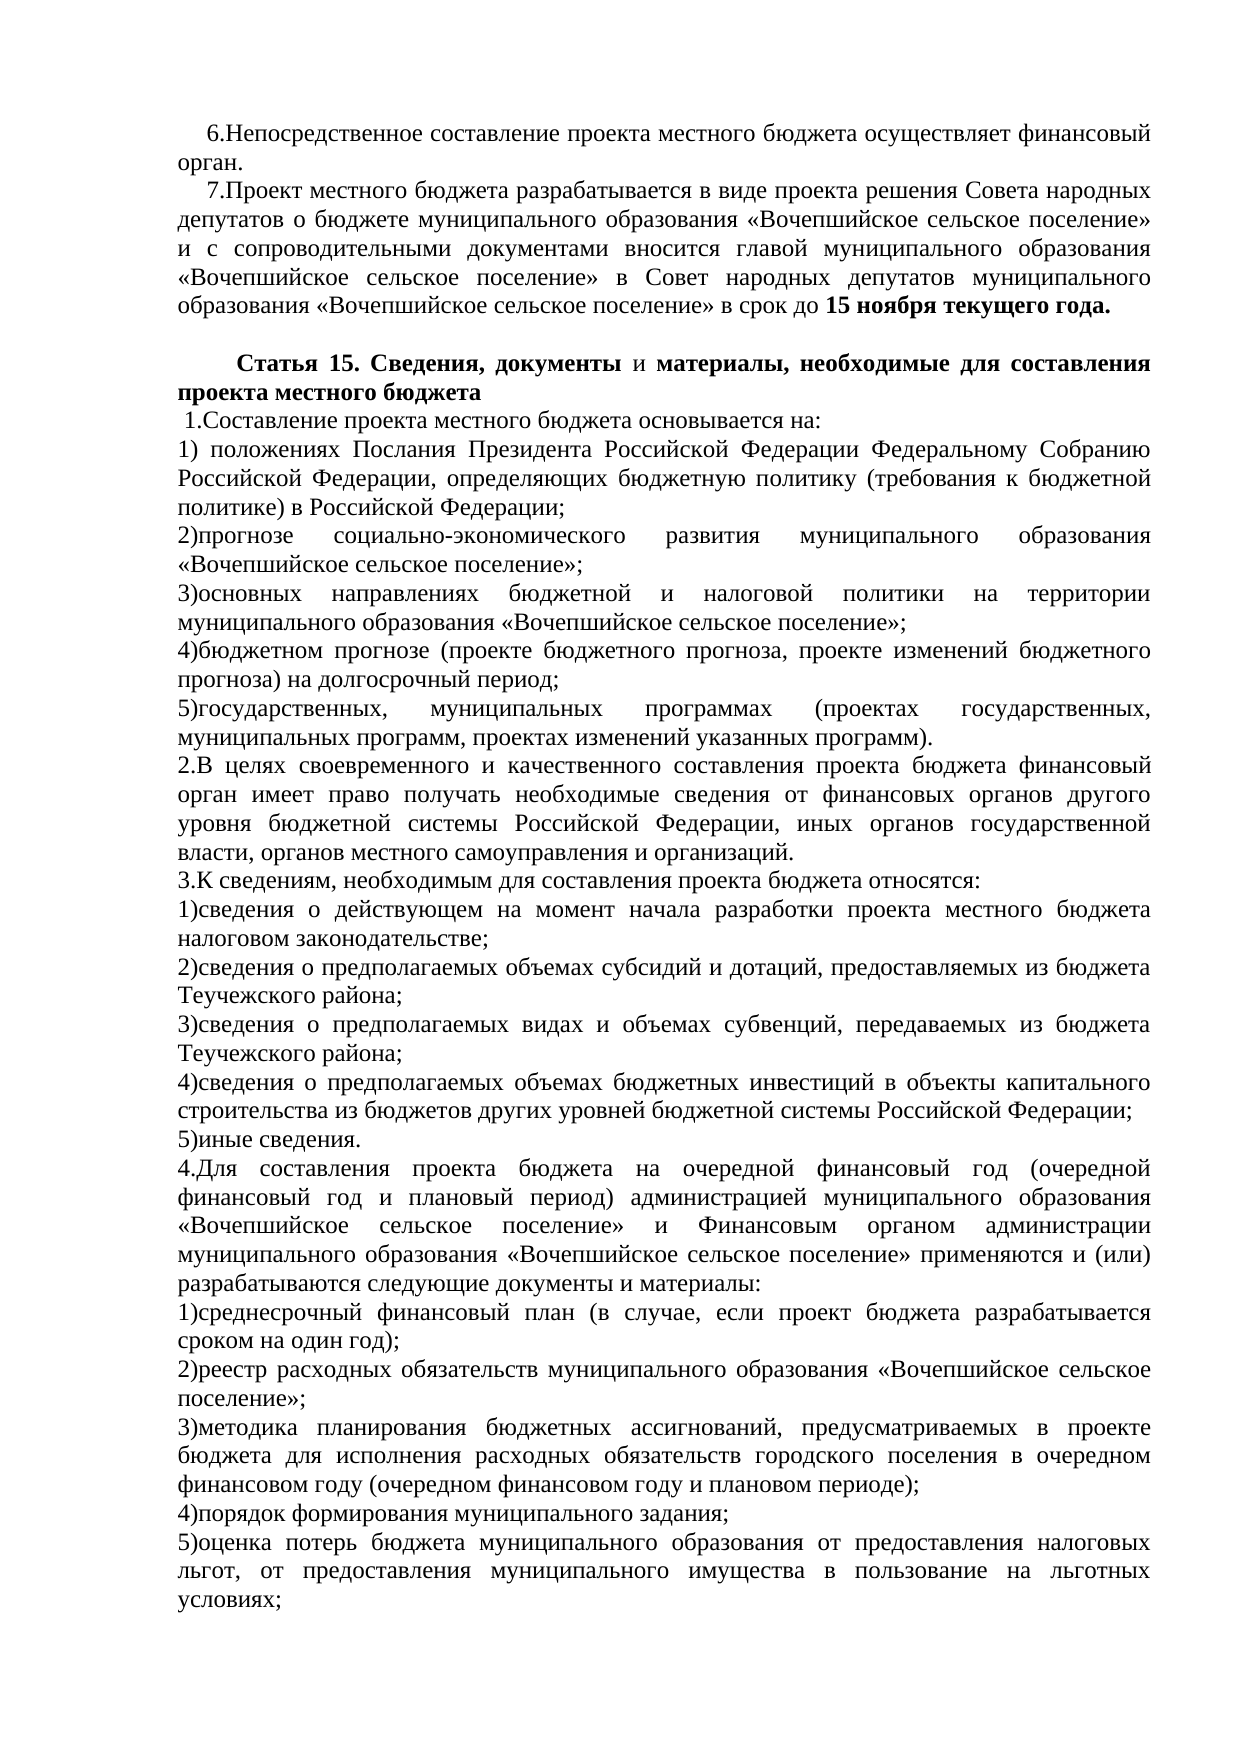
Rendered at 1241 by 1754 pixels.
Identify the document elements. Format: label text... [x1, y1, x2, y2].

text 3)методика планирования бюджетных ассигнований, предусматриваемых в проекте бюджета для исполнения расходных обязательств городского поселения в очередном финансовом году (очередном финансовом году и плановом периоде); [177, 1412, 1152, 1498]
text 2)реестр расходных обязательств муниципального образования «Вочепшийское сельское поселение»; [177, 1354, 1152, 1412]
text 3)основных направлениях бюджетной и налоговой политики на территории муниципального образования «Вочепшийское сельское поселение»; [177, 578, 1152, 636]
text 6.Непосредственное составление проекта местного бюджета осуществляет финансовый орган. [177, 118, 1152, 176]
text 1)сведения о действующем на момент начала разработки проекта местного бюджета налоговом законодательстве; [177, 894, 1152, 952]
text 1)среднесрочный финансовый план (в случае, если проект бюджета разрабатывается сроком на один год); [177, 1297, 1152, 1354]
text 3.К сведениям, необходимым для составления проекта бюджета относятся: [177, 866, 1152, 894]
text 4)бюджетном прогнозе (проекте бюджетного прогноза, проекте изменений бюджетного прогноза) на долгосрочный период; [177, 636, 1152, 693]
text 1) положениях Послания Президента Российской Федерации Федеральному Собранию Российской Федерации, определяющих бюджетную политику (требования к бюджетной политике) в Российской Федерации; [177, 434, 1152, 521]
text 7.Проект местного бюджета разрабатывается в виде проекта решения Совета народных депутатов о бюджете муниципального образования «Вочепшийское сельское поселение» и с сопроводительными документами вносится главой муниципального образования «Вочепшийское сельское поселение» в Совет народных депутатов муниципального образования «Вочепшийское сельское поселение» в срок до 15 ноября текущего года. [177, 176, 1152, 319]
text 2.В целях своевременного и качественного составления проекта бюджета финансовый орган имеет право получать необходимые сведения от финансовых органов другого уровня бюджетной системы Российской Федерации, иных органов государственной власти, органов местного самоуправления и организаций. [177, 751, 1152, 866]
text 5)оценка потерь бюджета муниципального образования от предоставления налоговых льгот, от предоставления муниципального имущества в пользование на льготных условиях; [177, 1527, 1152, 1613]
text 4)порядок формирования муниципального задания; [177, 1498, 1152, 1527]
text 4)сведения о предполагаемых объемах бюджетных инвестиций в объекты капитального строительства из бюджетов других уровней бюджетной системы Российской Федерации; [177, 1067, 1152, 1124]
text Статья 15. Сведения, документы и материалы, необходимые для составления проекта местного бюджета [177, 348, 1152, 406]
text 5)государственных, муниципальных программах (проектах государственных, муниципальных программ, проектах изменений указанных программ). [177, 693, 1152, 751]
text 3)сведения о предполагаемых видах и объемах субвенций, передаваемых из бюджета Теучежского района; [177, 1009, 1152, 1067]
text 4.Для составления проекта бюджета на очередной финансовый год (очередной финансовый год и плановый период) администрацией муниципального образования «Вочепшийское сельское поселение» и Финансовым органом администрации муниципального образования «Вочепшийское сельское поселение» применяются и (или) разрабатываются следующие документы и материалы: [177, 1153, 1152, 1297]
text 2)прогнозе социально-экономического развития муниципального образования «Вочепшийское сельское поселение»; [177, 521, 1152, 578]
text 5)иные сведения. [177, 1124, 1152, 1153]
text 1.Составление проекта местного бюджета основывается на: [177, 406, 1152, 434]
text 2)сведения о предполагаемых объемах субсидий и дотаций, предоставляемых из бюджета Теучежского района; [177, 952, 1152, 1009]
